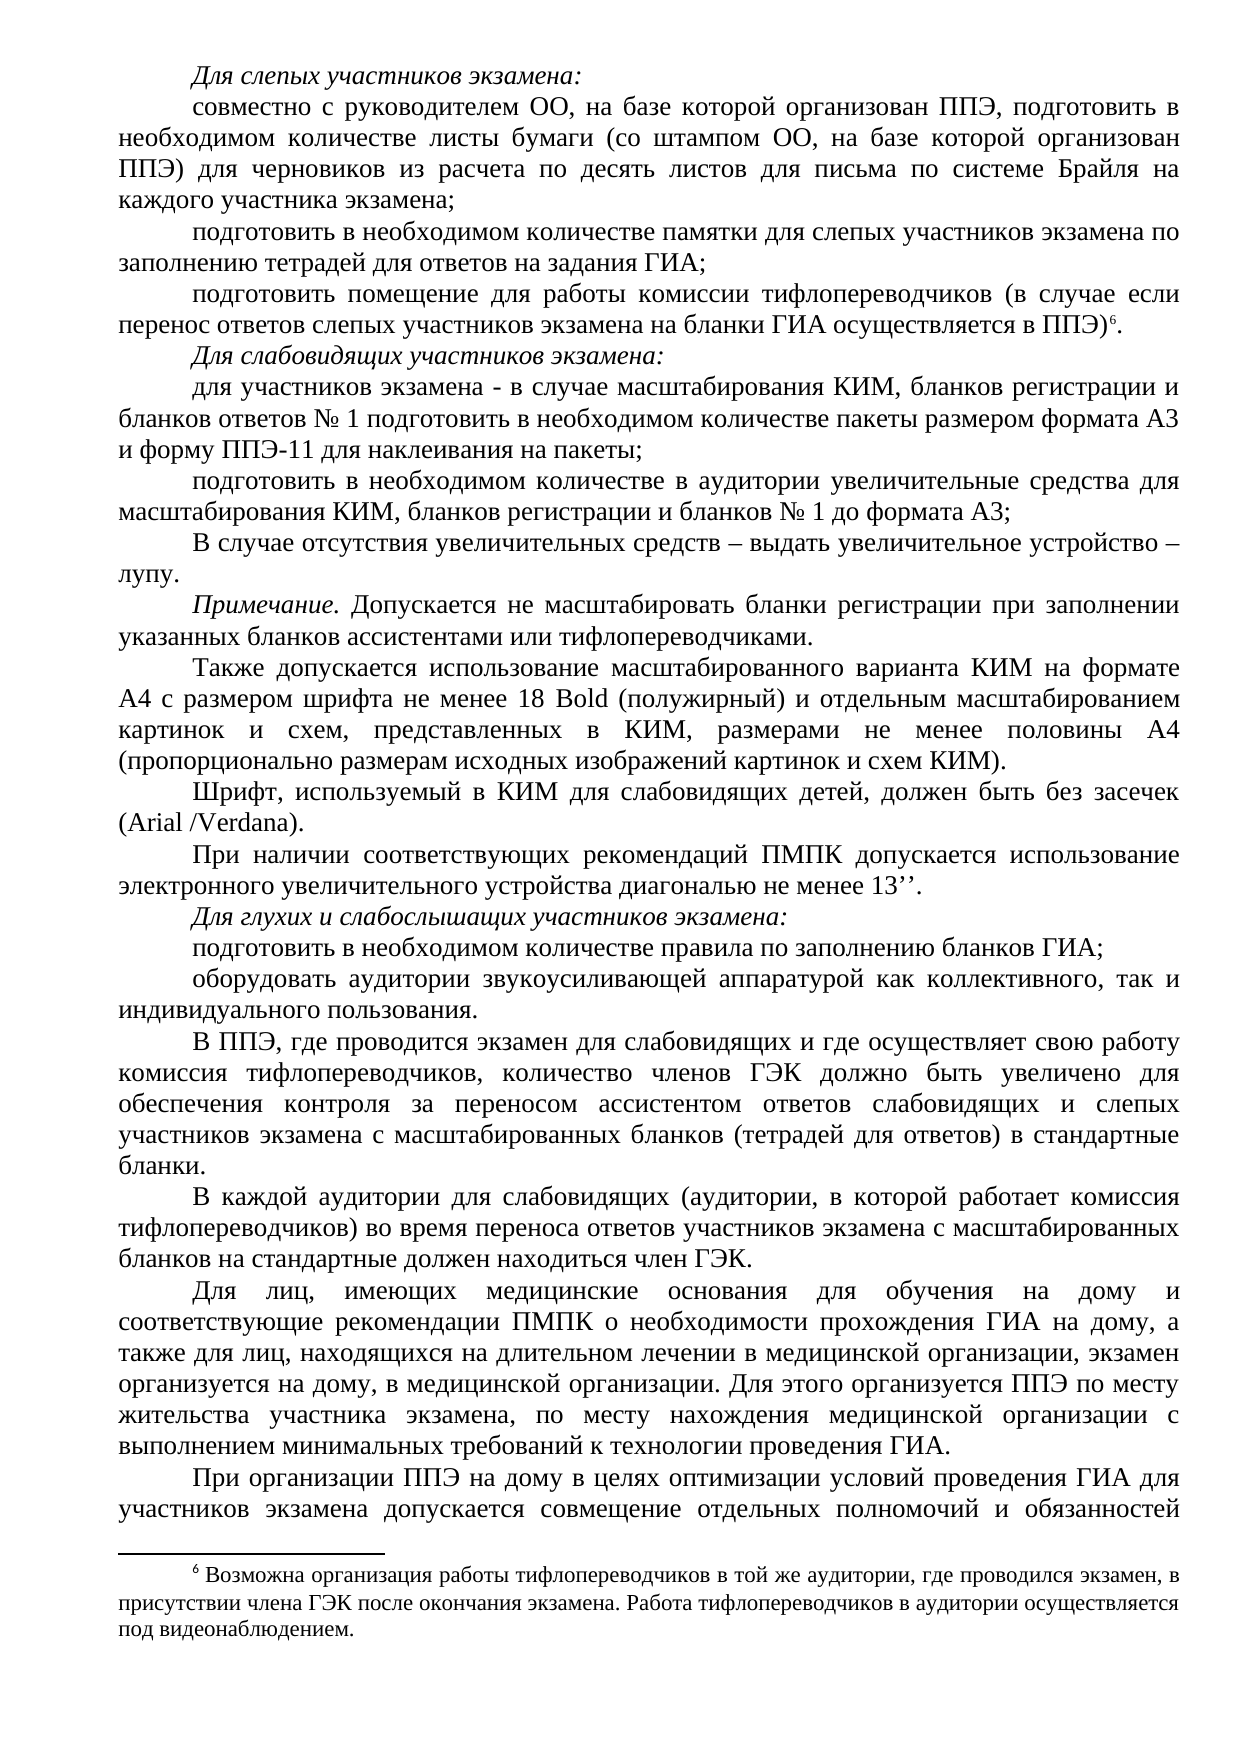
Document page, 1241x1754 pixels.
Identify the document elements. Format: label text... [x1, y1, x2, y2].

text Для лиц, имеющих медицинские основания для обучения на дому и соответствующие рекомендации ПМПК о необходимости прохождения ГИА на дому, а также для лиц, находящихся на длительном лечении в медицинской организации, экзамен организуется на дому, в медицинской организации. Для этого организуется ППЭ по месту жительства участника экзамена, по месту нахождения медицинской организации с выполнением минимальных требований к технологии проведения ГИА. [118, 1274, 1181, 1461]
text Для слабовидящих участников экзамена: [118, 339, 1181, 371]
text В ППЭ, где проводится экзамен для слабовидящих и где осуществляет свою работу комиссия тифлопереводчиков, количество членов ГЭК должно быть увеличено для обеспечения контроля за переносом ассистентом ответов слабовидящих и слепых участников экзамена с масштабированных бланков (тетрадей для ответов) в стандартные бланки. [118, 1024, 1181, 1180]
text подготовить помещение для работы комиссии тифлопереводчиков (в случае если перенос ответов слепых участников экзамена на бланки ГИА осуществляется в ППЭ). [118, 277, 1181, 339]
text Для слепых участников экзамена: [118, 59, 1181, 90]
text для участников экзамена - в случае масштабирования КИМ, бланков регистрации и бланков ответов № 1 подготовить в необходимом количестве пакеты размером формата А3 и форму ППЭ-11 для наклеивания на пакеты; [118, 371, 1181, 464]
text подготовить в необходимом количестве в аудитории увеличительные средства для масштабирования КИМ, бланков регистрации и бланков № 1 до формата А3; [118, 464, 1181, 526]
text В каждой аудитории для слабовидящих (аудитории, в которой работает комиссия тифлопереводчиков) во время переноса ответов участников экзамена с масштабированных бланков на стандартные должен находиться член ГЭК. [118, 1180, 1181, 1274]
text Шрифт, используемый в КИМ для слабовидящих детей, должен быть без засечек (Arial /Verdana). [118, 775, 1181, 838]
text оборудовать аудитории звукоусиливающей аппаратурой как коллективного, так и индивидуального пользования. [118, 962, 1181, 1024]
text подготовить в необходимом количестве памятки для слепых участников экзамена по заполнению тетрадей для ответов на задания ГИА; [118, 215, 1181, 277]
text совместно с руководителем ОО, на базе которой организован ППЭ, подготовить в необходимом количестве листы бумаги (со штампом ОО, на базе которой организован ППЭ) для черновиков из расчета по десять листов для письма по системе Брайля на каждого участника экзамена; [118, 90, 1181, 215]
text При наличии соответствующих рекомендаций ПМПК допускается использование электронного увеличительного устройства диагональю не менее 13’’. [118, 838, 1181, 900]
text Примечание. Допускается не масштабировать бланки регистрации при заполнении указанных бланков ассистентами или тифлопереводчиками. [118, 588, 1181, 651]
text подготовить в необходимом количестве правила по заполнению бланков ГИА; [118, 931, 1181, 962]
text В случае отсутствия увеличительных средств – выдать увеличительное устройство – лупу. [118, 526, 1181, 588]
text Для глухих и слабослышащих участников экзамена: [118, 900, 1181, 931]
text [118, 1461, 1181, 1523]
text Также допускается использование масштабированного варианта КИМ на формате А4 с размером шрифта не менее 18 Bold (полужирный) и отдельным масштабированием картинок и схем, представленных в КИМ, размерами не менее половины А4 (пропорционально размерам исходных изображений картинок и схем КИМ). [118, 651, 1181, 775]
